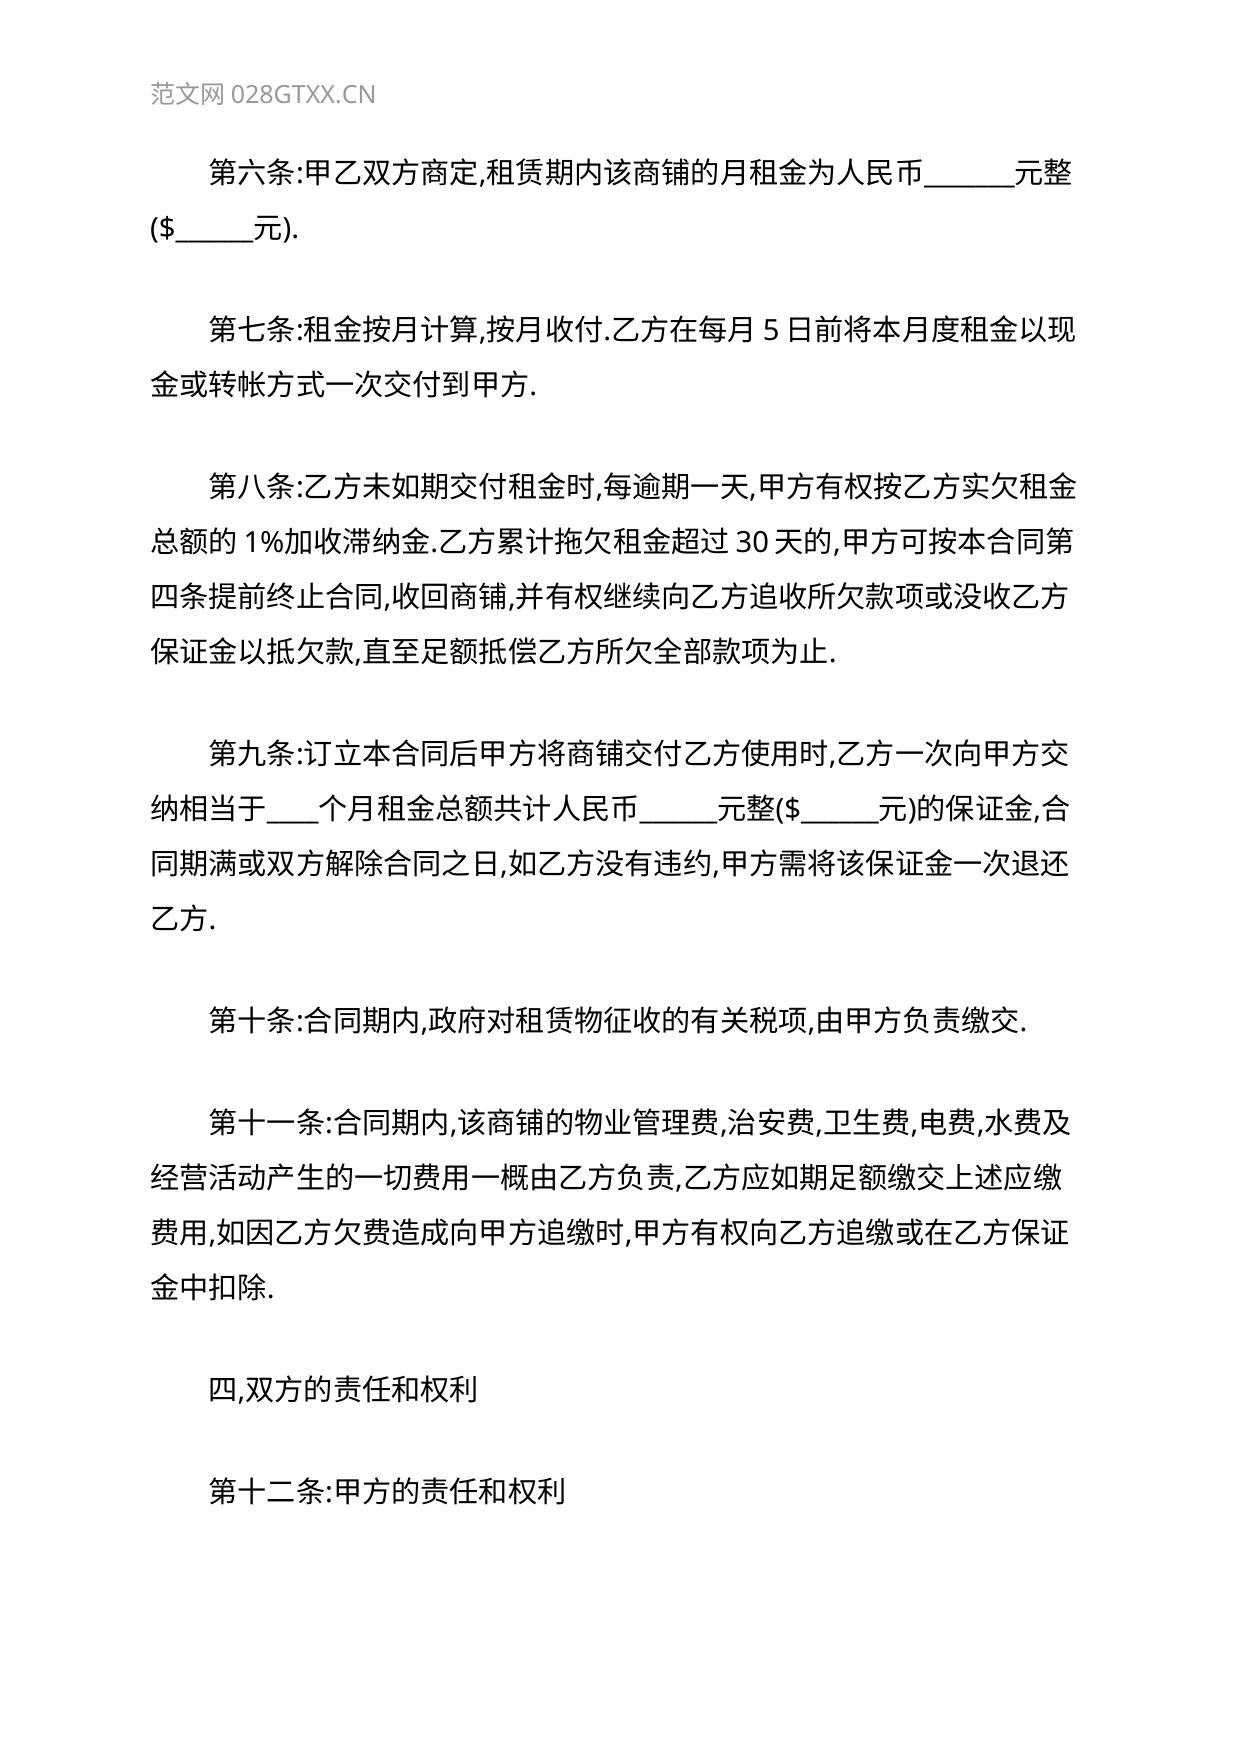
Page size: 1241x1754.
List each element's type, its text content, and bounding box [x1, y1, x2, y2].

text 四,双方的责任和权利 [150, 1367, 1090, 1409]
text 第十条:合同期内,政府对租赁物征收的有关税项,由甲方负责缴交. [150, 998, 1090, 1040]
text 第九条:订立本合同后甲方将商铺交付乙方使用时,乙方一次向甲方交纳相当于____个月租金总额共计人民币______元整($______元)的保证金,合同期满或双方解除合同之日,如乙方没有违约,甲方需将该保证金一次退还乙方. [150, 731, 1090, 938]
text 第八条:乙方未如期交付租金时,每逾期一天,甲方有权按乙方实欠租金总额的1%加收滞纳金.乙方累计拖欠租金超过30天的,甲方可按本合同第四条提前终止合同,收回商铺,并有权继续向乙方追收所欠款项或没收乙方保证金以抵欠款,直至足额抵偿乙方所欠全部款项为止. [150, 464, 1090, 671]
text 第七条:租金按月计算,按月收付.乙方在每月5日前将本月度租金以现金或转帐方式一次交付到甲方. [150, 307, 1090, 404]
text 第十一条:合同期内,该商铺的物业管理费,治安费,卫生费,电费,水费及经营活动产生的一切费用一概由乙方负责,乙方应如期足额缴交上述应缴费用,如因乙方欠费造成向甲方追缴时,甲方有权向乙方追缴或在乙方保证金中扣除. [150, 1100, 1090, 1307]
text 第十二条:甲方的责任和权利 [150, 1469, 1090, 1511]
text 第六条:甲乙双方商定,租赁期内该商铺的月租金为人民币_______元整($______元). [150, 150, 1090, 247]
